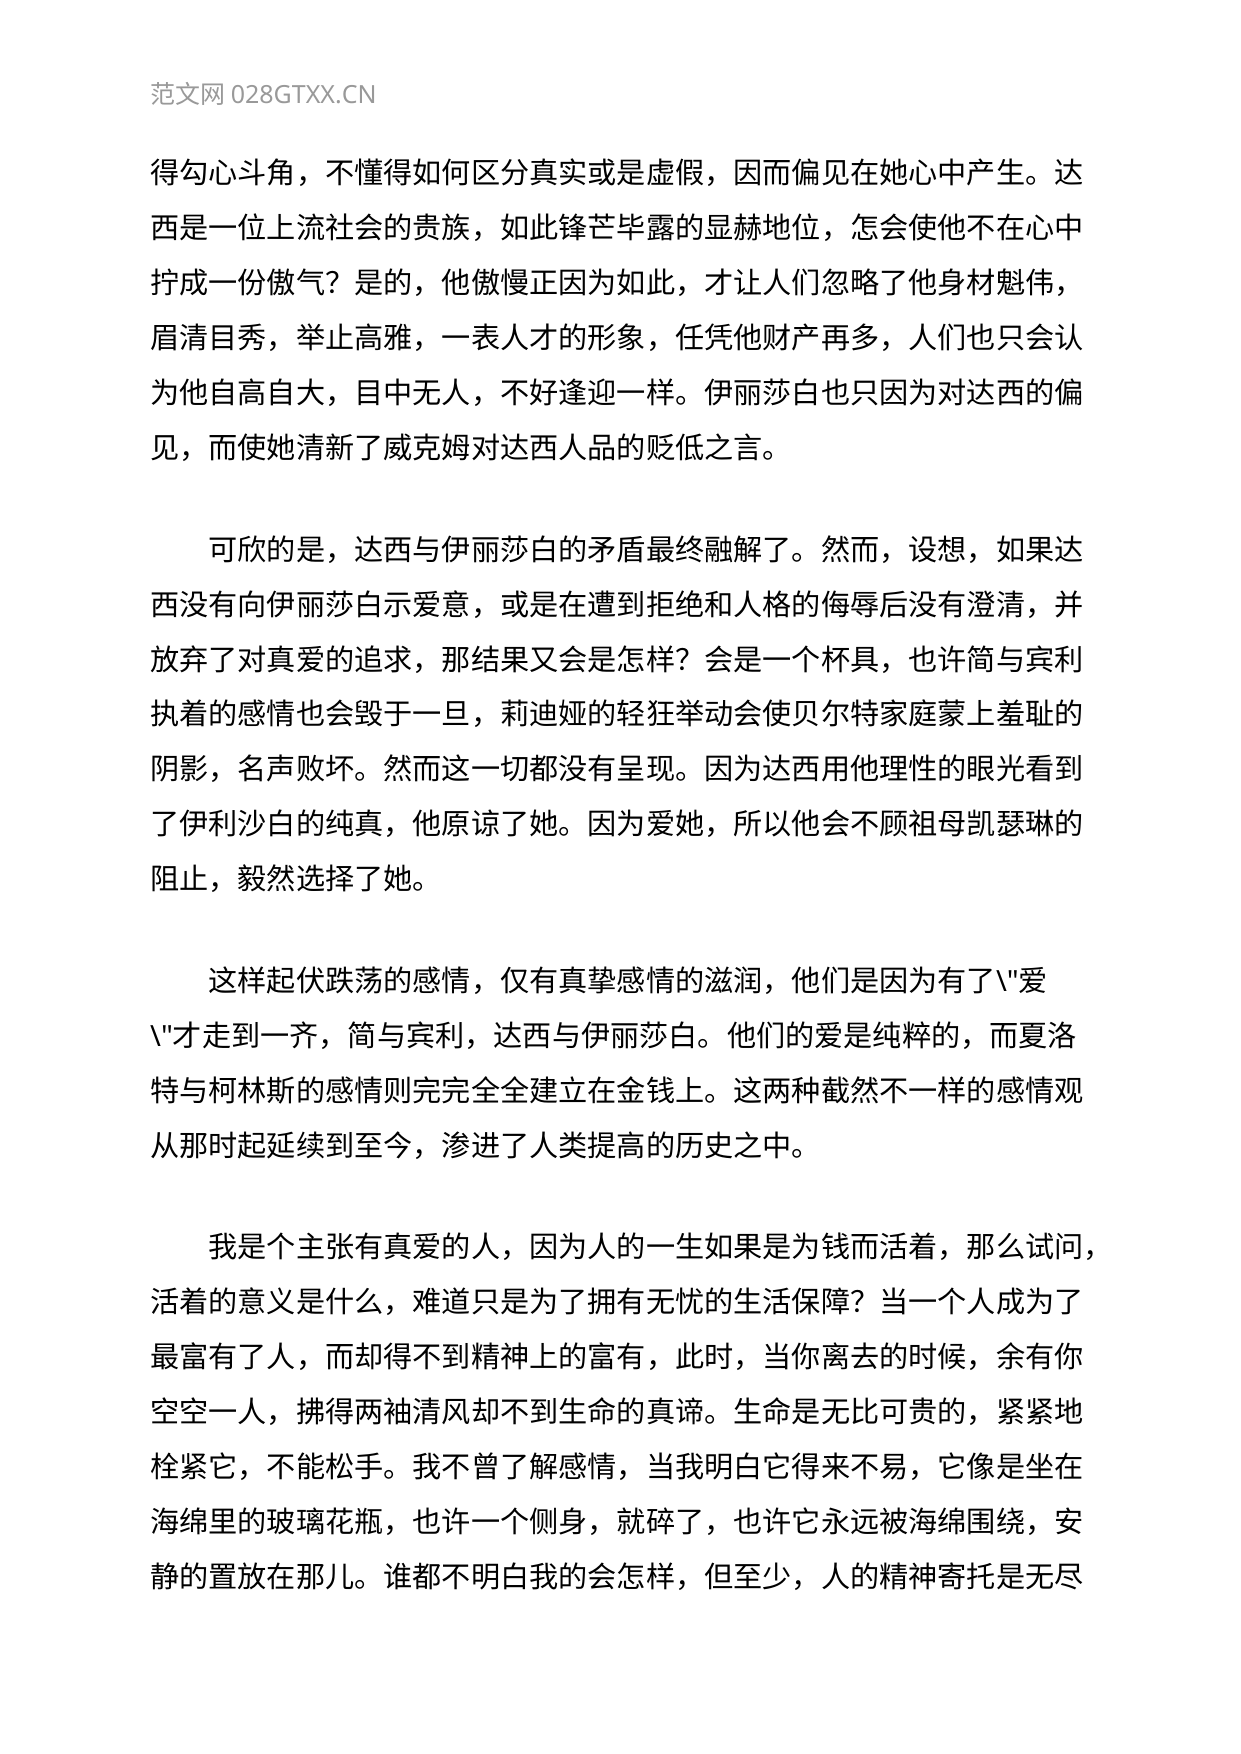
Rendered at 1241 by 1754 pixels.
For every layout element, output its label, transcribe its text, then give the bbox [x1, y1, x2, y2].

text 这样起伏跌荡的感情，仅有真挚感情的滋润，他们是因为有了\"爱\"才走到一齐，简与宾利，达西与伊丽莎白。他们的爱是纯粹的，而夏洛特与柯林斯的感情则完完全全建立在金钱上。这两种截然不一样的感情观从那时起延续到至今，渗进了人类提高的历史之中。 [150, 957, 1090, 1164]
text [150, 1224, 1090, 1596]
text 可欣的是，达西与伊丽莎白的矛盾最终融解了。然而，设想，如果达西没有向伊丽莎白示爱意，或是在遭到拒绝和人格的侮辱后没有澄清，并放弃了对真爱的追求，那结果又会是怎样？会是一个杯具，也许简与宾利执着的感情也会毁于一旦，莉迪娅的轻狂举动会使贝尔特家庭蒙上羞耻的阴影，名声败坏。然而这一切都没有呈现。因为达西用他理性的眼光看到了伊利沙白的纯真，他原谅了她。因为爱她，所以他会不顾祖母凯瑟琳的阻止，毅然选择了她。 [150, 526, 1090, 898]
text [150, 150, 1090, 467]
